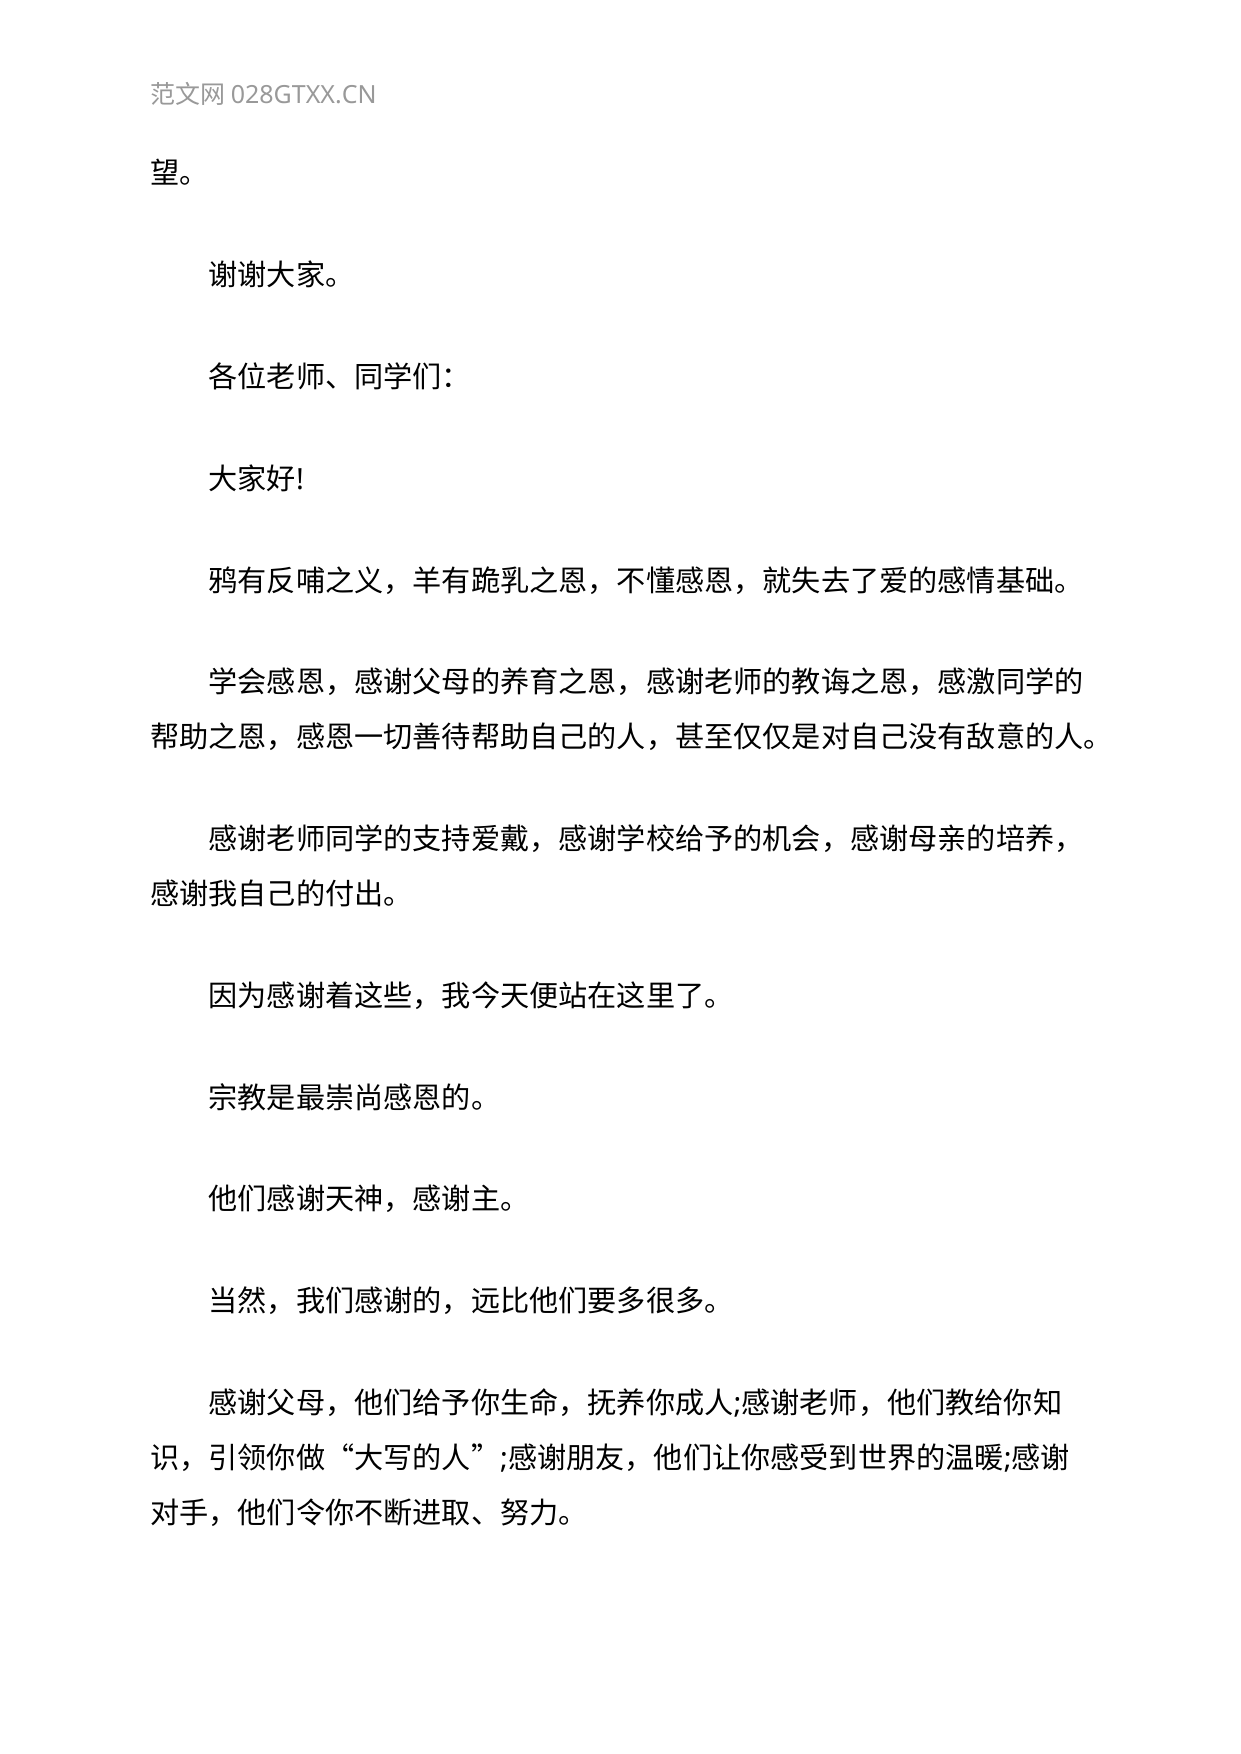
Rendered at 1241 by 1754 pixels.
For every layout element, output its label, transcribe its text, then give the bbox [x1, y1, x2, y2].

text 感谢父母，他们给予你生命，抚养你成人;感谢老师，他们教给你知识，引领你做“大写的人”;感谢朋友，他们让你感受到世界的温暖;感谢对手，他们令你不断进取、努力。 [150, 1379, 1090, 1532]
text 感谢老师同学的支持爱戴，感谢学校给予的机会，感谢母亲的培养，感谢我自己的付出。 [150, 816, 1090, 913]
text 大家好! [150, 455, 1090, 498]
text 宗教是最崇尚感恩的。 [150, 1074, 1090, 1116]
text 学会感恩，感谢父母的养育之恩，感谢老师的教诲之恩，感激同学的帮助之恩，感恩一切善待帮助自己的人，甚至仅仅是对自己没有敌意的人。 [150, 659, 1090, 756]
text 各位老师、同学们： [150, 353, 1090, 396]
text 鸦有反哺之义，羊有跪乳之恩，不懂感恩，就失去了爱的感情基础。 [150, 557, 1090, 599]
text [150, 150, 1090, 192]
text 他们感谢天神，感谢主。 [150, 1176, 1090, 1218]
text 谢谢大家。 [150, 252, 1090, 294]
text 因为感谢着这些，我今天便站在这里了。 [150, 972, 1090, 1015]
text 当然，我们感谢的，远比他们要多很多。 [150, 1278, 1090, 1320]
